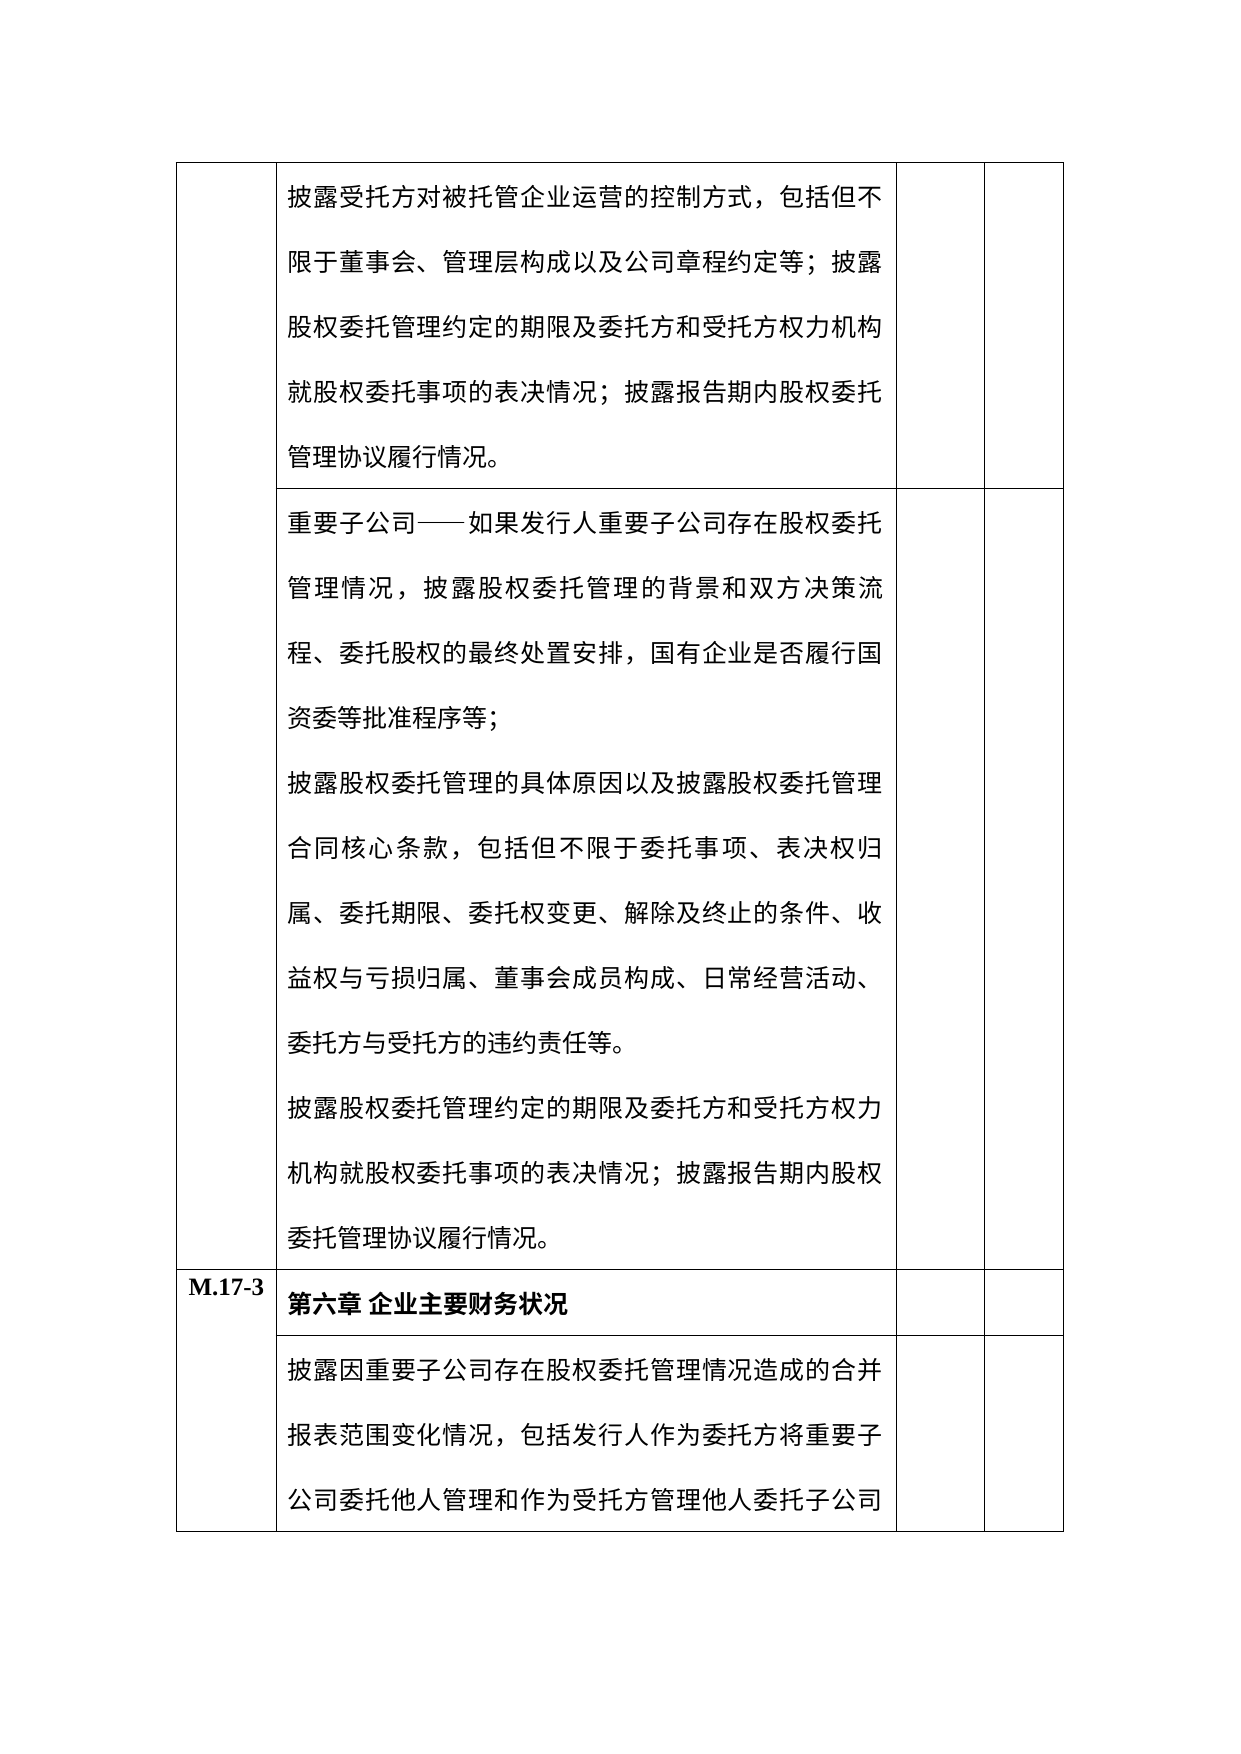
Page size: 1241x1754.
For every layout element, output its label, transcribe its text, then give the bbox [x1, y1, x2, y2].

table_cell [897, 163, 984, 488]
table_cell [985, 489, 1063, 1269]
table_cell [985, 1270, 1063, 1335]
table_cell M.17-3 [177, 1270, 276, 1531]
table_cell [985, 163, 1063, 488]
table_cell [897, 1336, 984, 1531]
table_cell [277, 1336, 896, 1531]
table_cell [897, 489, 984, 1269]
table_cell [897, 1270, 984, 1335]
table_cell [985, 1336, 1063, 1531]
table_cell 第六章 企业主要财务状况 [277, 1270, 896, 1335]
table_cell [277, 163, 896, 488]
table_cell 重要子公司——如果发行人重要子公司存在股权委托管理情况，披露股权委托管理的背景和双方决策流程、委托股权的最终处置安排，国有企业是否履行国资委等批准程序等； 披露股权委托管理的具体原因以及披露股权委托管理合同核心条款，包括但不限于委托事项、表决权归属、委托期限、委托权变更、解除及终止的条件、收益权与亏损归属、董事会成员构成、日常经营活动、委托方与受托方的违约责任等。 披露股权委托管理约定的期限及委托方和受托方权力机构就股权委托事项的表决情况；披露报告期内股权委托管理协议履行情况。 [277, 489, 896, 1269]
